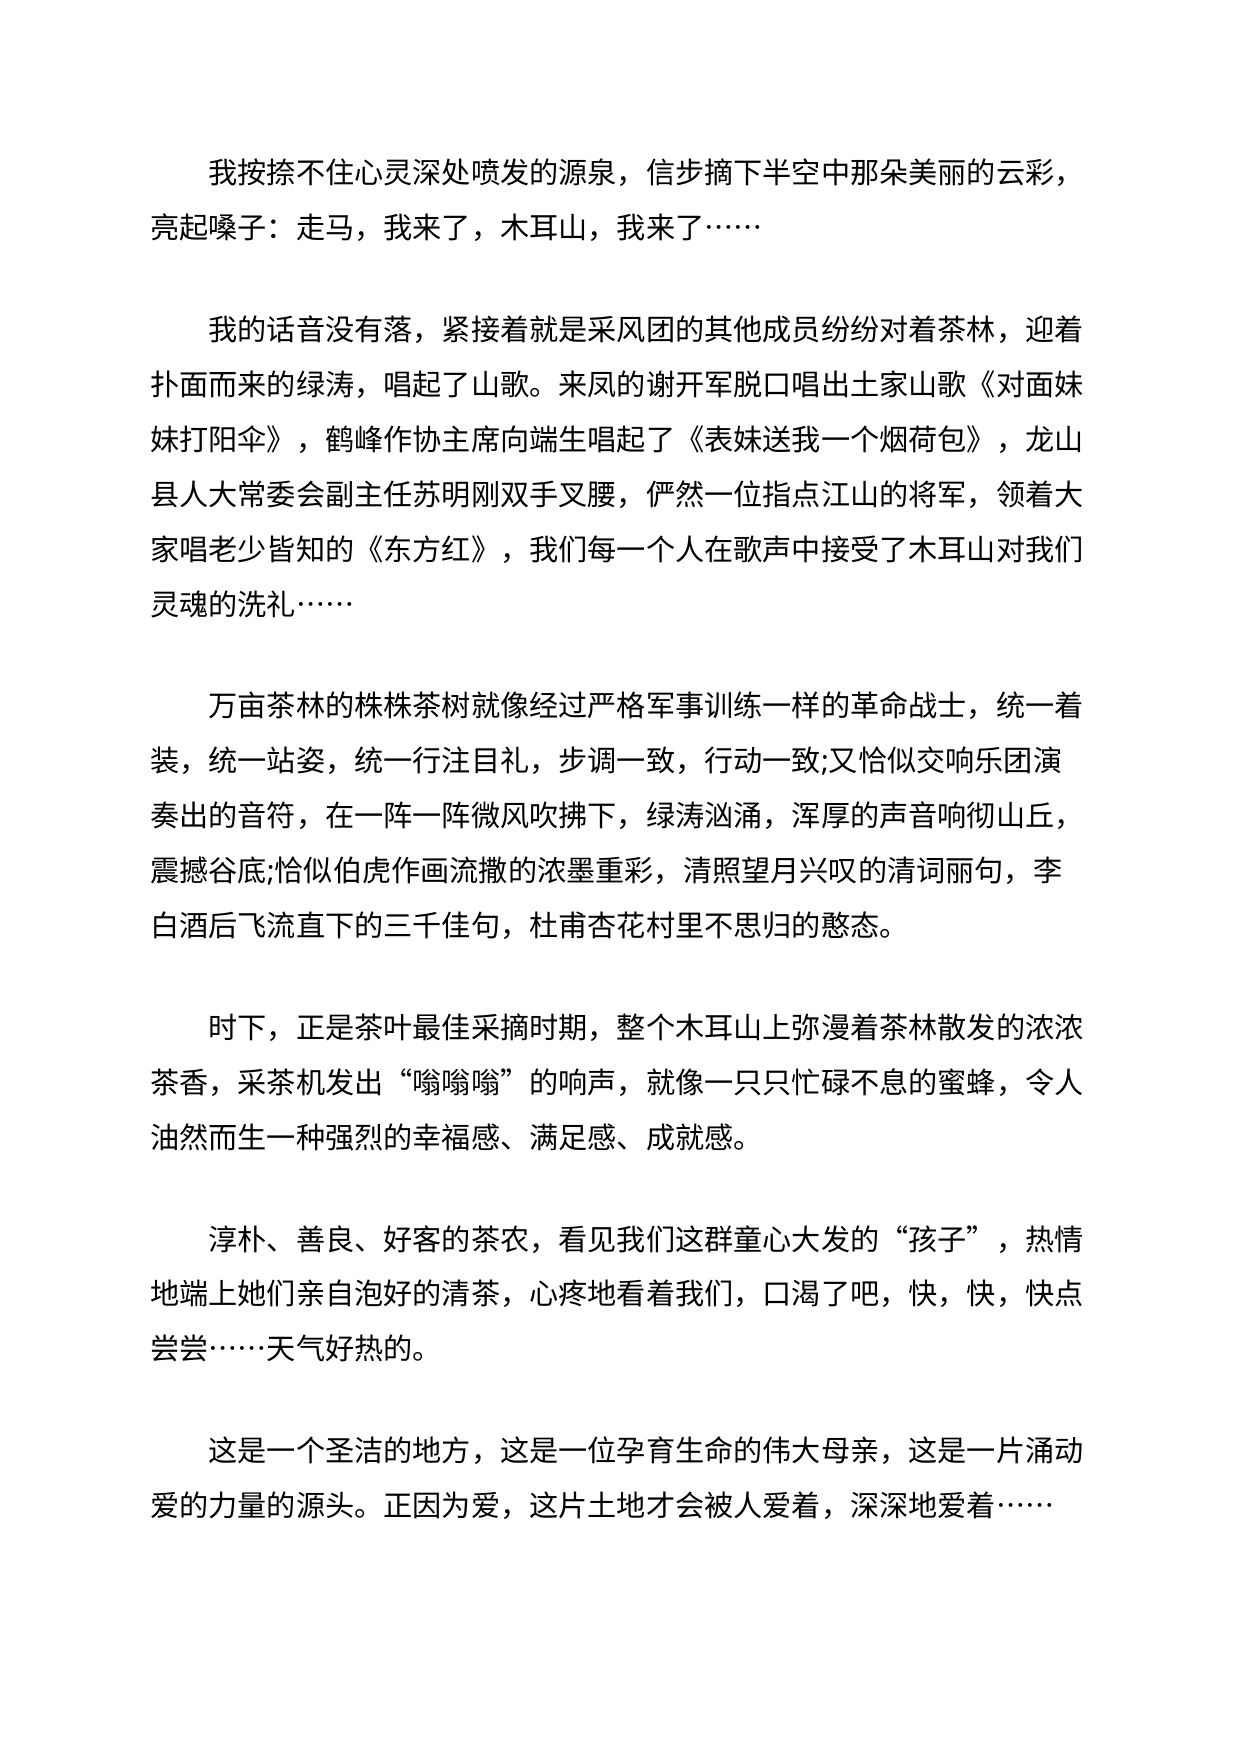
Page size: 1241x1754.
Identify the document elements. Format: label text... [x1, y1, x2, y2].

text 我按捺不住心灵深处喷发的源泉，信步摘下半空中那朵美丽的云彩，亮起嗓子：走马，我来了，木耳山，我来了…… [150, 150, 1090, 247]
text 淳朴、善良、好客的茶农，看见我们这群童心大发的“孩子”，热情地端上她们亲自泡好的清茶，心疼地看着我们，口渴了吧，快，快，快点尝尝……天气好热的。 [150, 1216, 1090, 1368]
text 这是一个圣洁的地方，这是一位孕育生命的伟大母亲，这是一片涌动爱的力量的源头。正因为爱，这片土地才会被人爱着，深深地爱着…… [150, 1428, 1090, 1525]
text 我的话音没有落，紧接着就是采风团的其他成员纷纷对着茶林，迎着扑面而来的绿涛，唱起了山歌。来凤的谢开军脱口唱出土家山歌《对面妹妹打阳伞》，鹤峰作协主席向端生唱起了《表妹送我一个烟荷包》，龙山县人大常委会副主任苏明刚双手叉腰，俨然一位指点江山的将军，领着大家唱老少皆知的《东方红》，我们每一个人在歌声中接受了木耳山对我们灵魂的洗礼…… [150, 307, 1090, 623]
text 时下，正是茶叶最佳采摘时期，整个木耳山上弥漫着茶林散发的浓浓茶香，采茶机发出“嗡嗡嗡”的响声，就像一只只忙碌不息的蜜蜂，令人油然而生一种强烈的幸福感、满足感、成就感。 [150, 1004, 1090, 1157]
text 万亩茶林的株株茶树就像经过严格军事训练一样的革命战士，统一着装，统一站姿，统一行注目礼，步调一致，行动一致;又恰似交响乐团演奏出的音符，在一阵一阵微风吹拂下，绿涛汹涌，浑厚的声音响彻山丘，震撼谷底;恰似伯虎作画流撒的浓墨重彩，清照望月兴叹的清词丽句，李白酒后飞流直下的三千佳句，杜甫杏花村里不思归的憨态。 [150, 683, 1090, 945]
